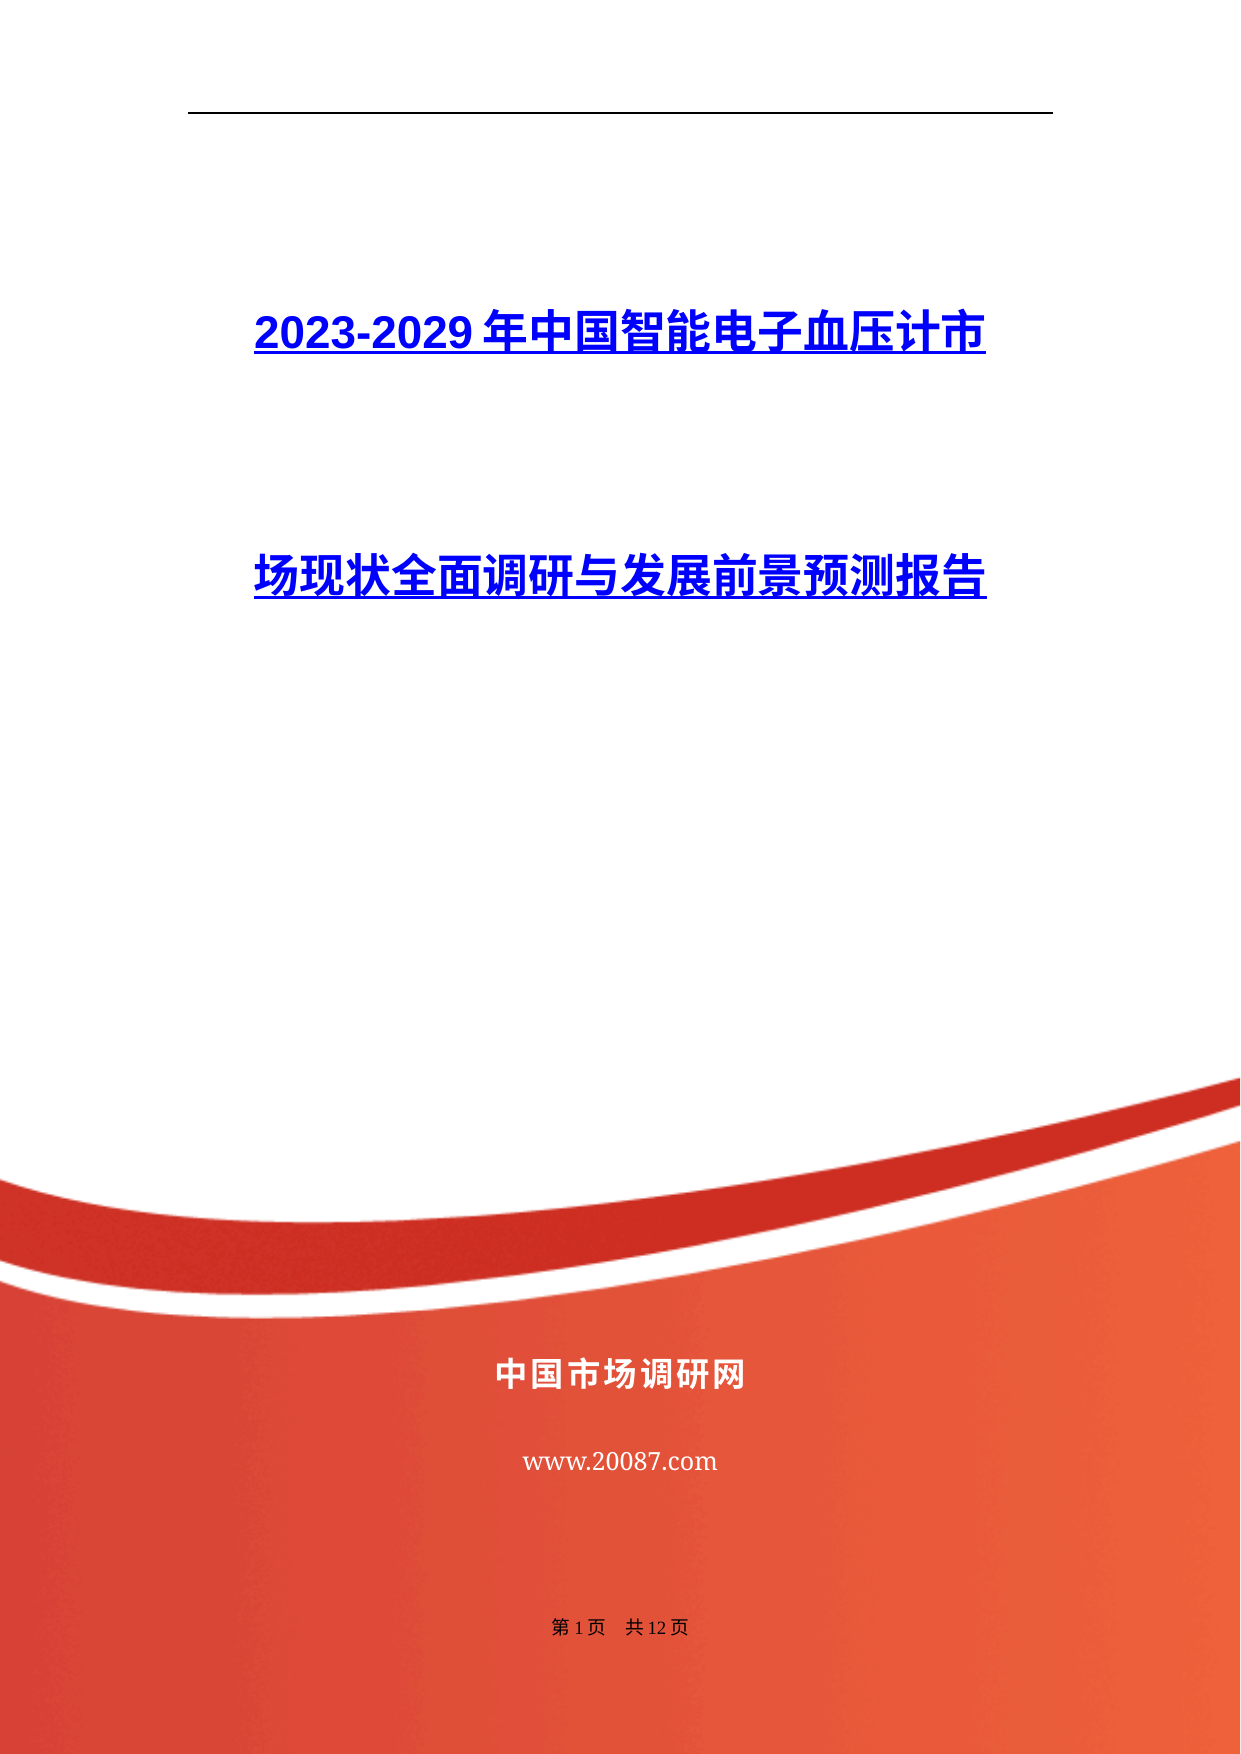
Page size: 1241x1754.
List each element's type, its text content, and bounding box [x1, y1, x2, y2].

text www.20087.com [187, 1428, 1053, 1493]
picture [0, 1006, 1241, 1754]
table_header 2023-2029年中国智能电子血压计市场现状全面调研与发展前景预测报告 [188, 207, 1053, 773]
subtitle 中国市场调研网 [187, 1339, 1053, 1404]
